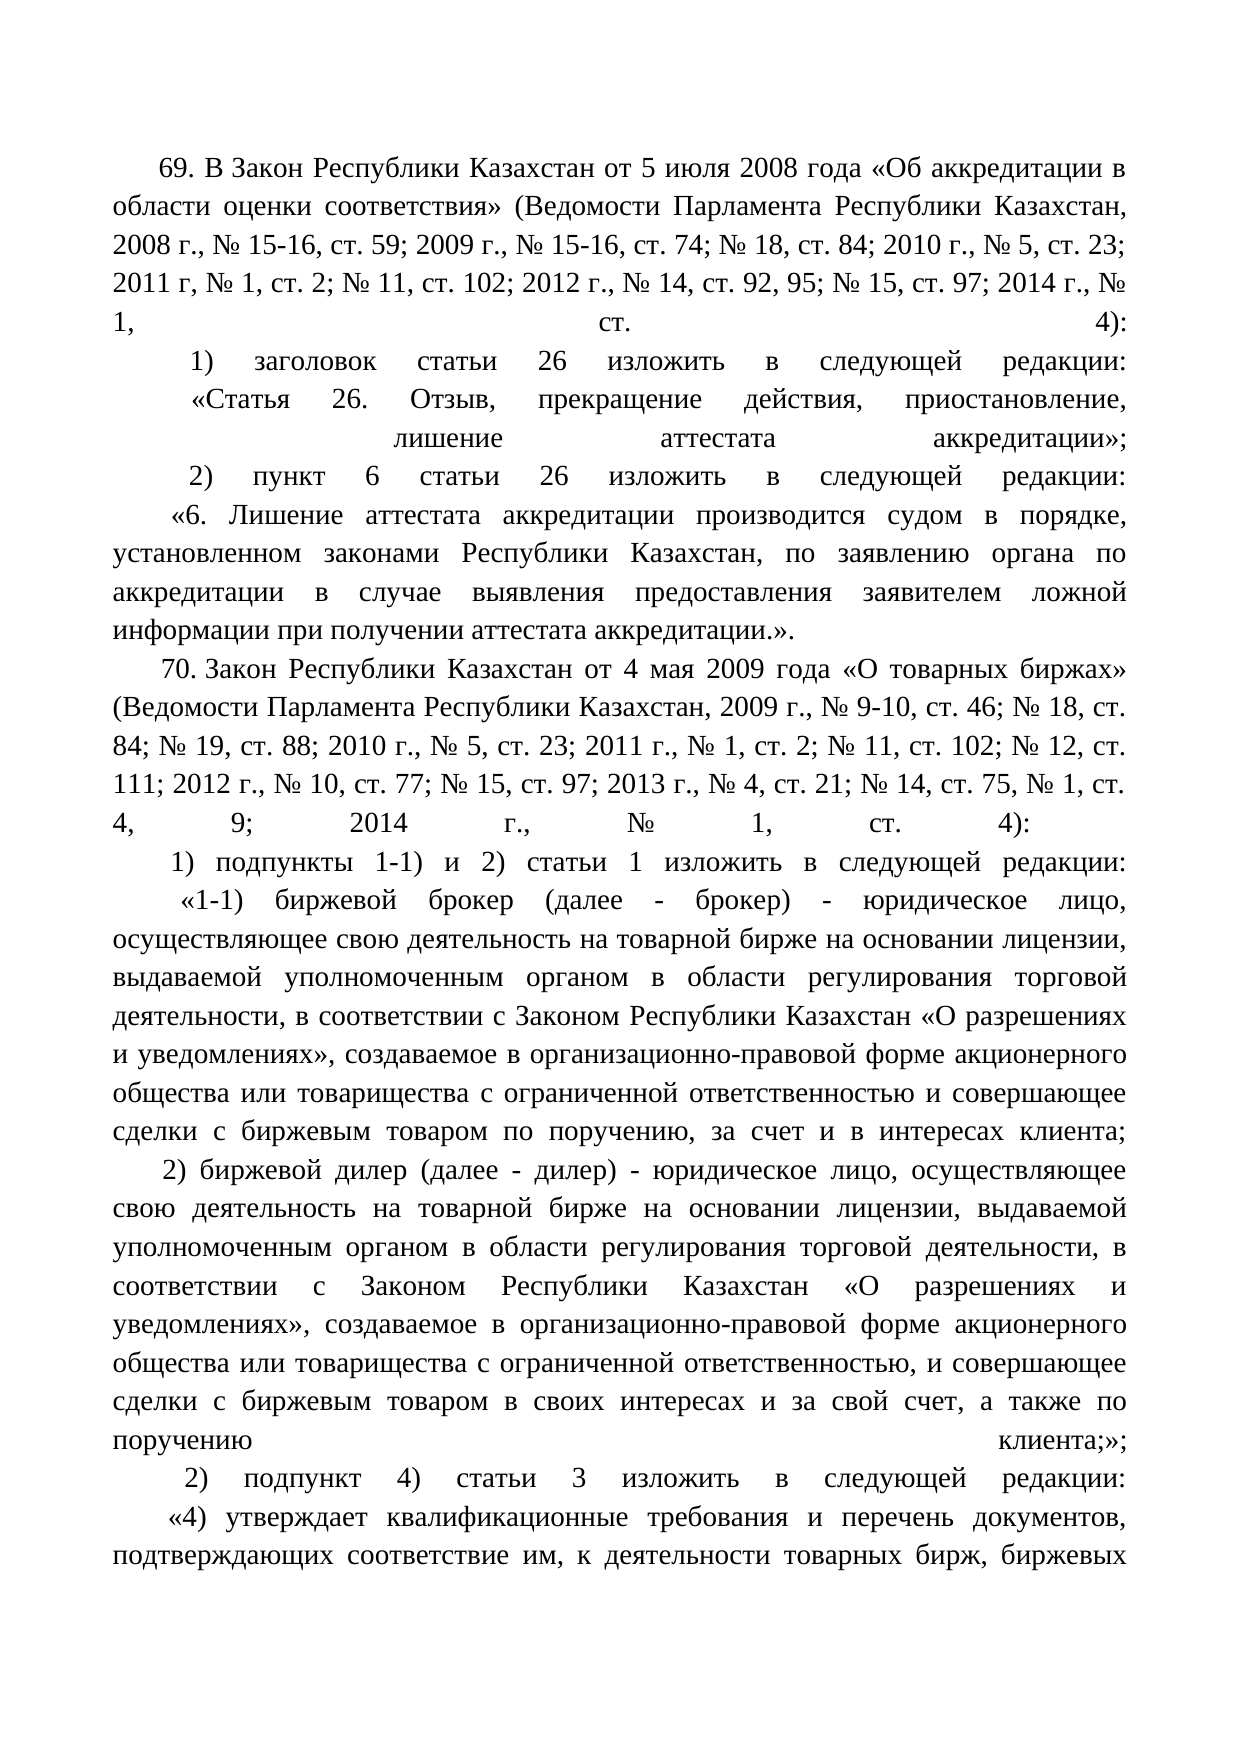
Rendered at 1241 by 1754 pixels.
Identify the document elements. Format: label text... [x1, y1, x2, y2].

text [112, 651, 1128, 1571]
text 69. В Закон Республики Казахстан от 5 июля 2008 года «Об аккредитации в области оценки соответствия» (Ведомости Парламента Республики Казахстан, 2008 г., № 15-16, ст. 59; 2009 г., № 15-16, ст. 74; № 18, ст. 84; 2010 г., № 5, ст. 23; 2011 г, № 1, ст. 2; № 11, ст. 102; 2012 г., № 14, ст. 92, 95; № 15, ст. 97; 2014 г., № 1, ст. 4): 1) заголовок статьи 26 изложить в следующей редакции: «Статья 26. Отзыв, прекращение действия, приостановление, лишение аттестата аккредитации»; 2) пункт 6 статьи 26 изложить в следующей редакции: «6. Лишение аттестата аккредитации производится судом в порядке, установленном законами Республики Казахстан, по заявлению органа по аккредитации в случае выявления предоставления заявителем ложной информации при получении аттестата аккредитации.». [112, 150, 1128, 646]
